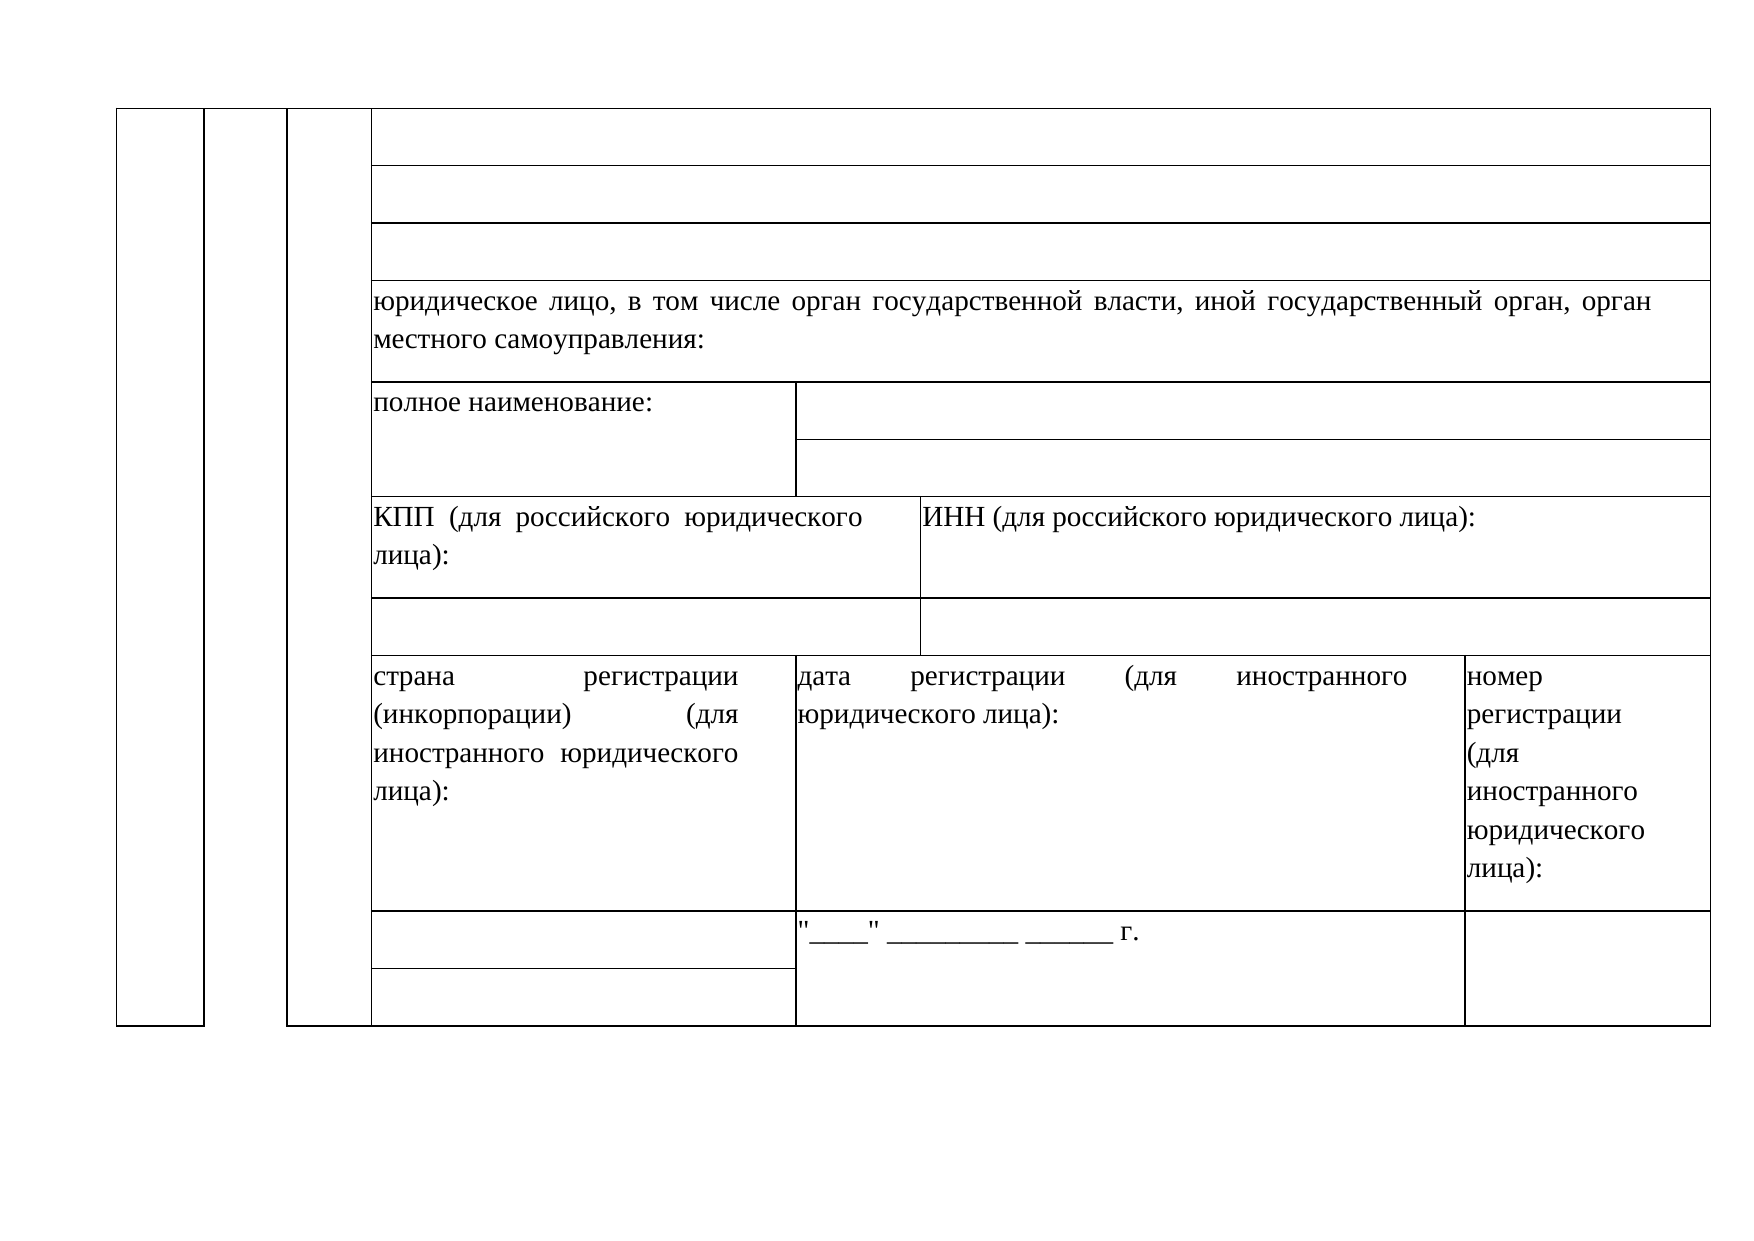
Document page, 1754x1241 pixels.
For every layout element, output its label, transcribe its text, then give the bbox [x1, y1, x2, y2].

table_cell ИНН (для российского юридического лица): [921, 497, 1710, 597]
table_cell юридическое лицо, в том числе орган государственной власти, иной государственный орган, орган местного самоуправления: [372, 281, 1710, 381]
table_cell [797, 440, 1710, 496]
table_cell дата регистрации (для иностранного юридического лица): [797, 656, 1464, 910]
table_cell [372, 166, 1710, 222]
table_cell [372, 599, 920, 655]
table_cell страна регистрации (инкорпорации) (для иностранного юридического лица): [372, 656, 795, 910]
table_cell [372, 224, 1710, 279]
table_cell [921, 599, 1710, 655]
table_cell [372, 109, 1710, 165]
table_cell КПП (для российского юридического лица): [372, 497, 920, 597]
table_cell номер регистрации (для иностранного юридического лица): [1466, 656, 1710, 910]
table_cell [372, 969, 795, 1025]
table_cell [797, 383, 1710, 438]
table_cell полное наименование: [372, 383, 795, 496]
table_cell [1466, 912, 1710, 1025]
table_cell [372, 912, 795, 968]
table_cell "____" _________ ______ г. [797, 912, 1464, 1025]
